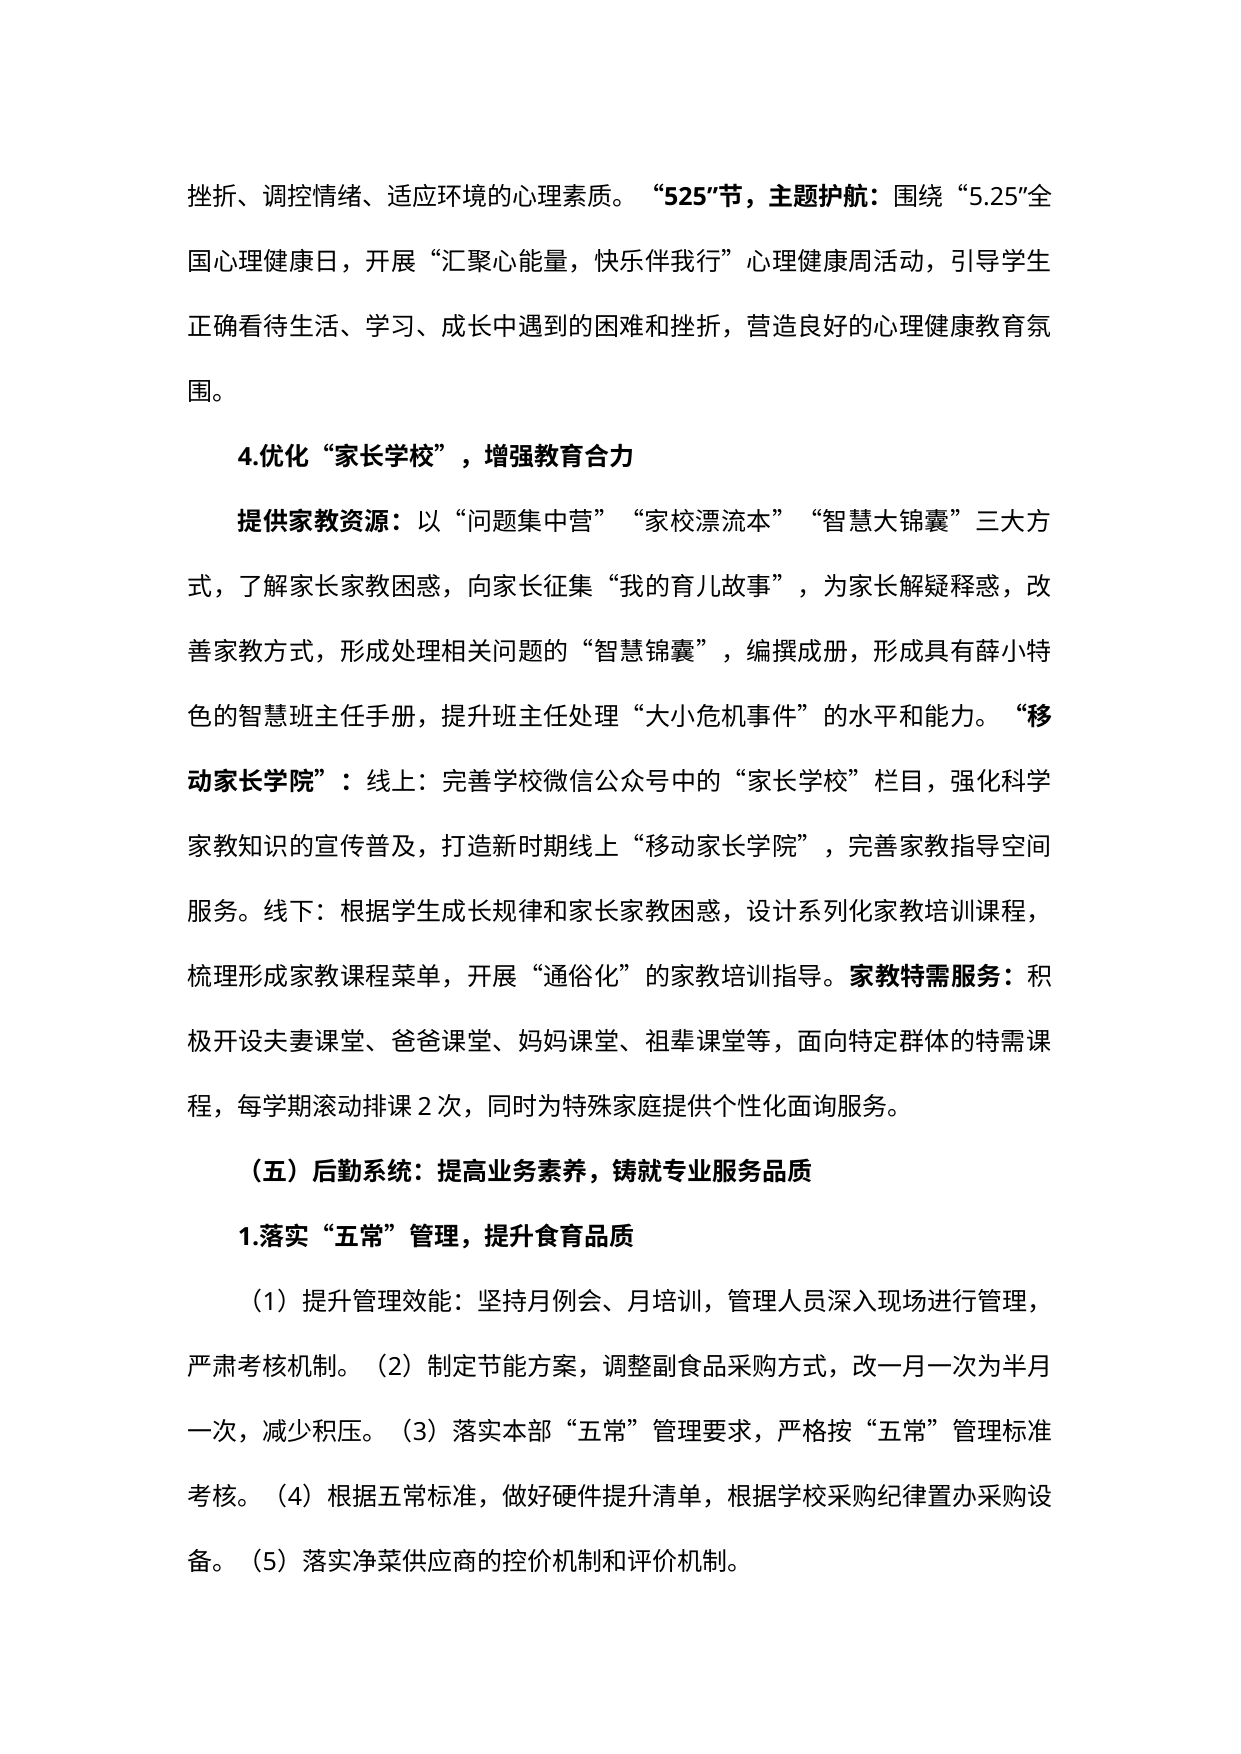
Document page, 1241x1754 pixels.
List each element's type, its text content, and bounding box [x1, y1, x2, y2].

text 提供家教资源：以“问题集中营”“家校漂流本”“智慧大锦囊”三大方式，了解家长家教困惑，向家长征集“我的育儿故事”，为家长解疑释惑，改善家教方式，形成处理相关问题的“智慧锦囊”，编撰成册，形成具有薛小特色的智慧班主任手册，提升班主任处理“大小危机事件”的水平和能力。“移动家长学院”：线上：完善学校微信公众号中的“家长学校”栏目，强化科学家教知识的宣传普及，打造新时期线上“移动家长学院”，完善家教指导空间服务。线下：根据学生成长规律和家长家教困惑，设计系列化家教培训课程，梳理形成家教课程菜单，开展“通俗化”的家教培训指导。家教特需服务：积极开设夫妻课堂、爸爸课堂、妈妈课堂、祖辈课堂等，面向特定群体的特需课程，每学期滚动排课2次，同时为特殊家庭提供个性化面询服务。 [187, 487, 1053, 1137]
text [187, 162, 1053, 422]
text 4.优化“家长学校”，增强教育合力 [187, 422, 1053, 487]
text （1）提升管理效能：坚持月例会、月培训，管理人员深入现场进行管理，严肃考核机制。（2）制定节能方案，调整副食品采购方式，改一月一次为半月一次，减少积压。（3）落实本部“五常”管理要求，严格按“五常”管理标准考核。（4）根据五常标准，做好硬件提升清单，根据学校采购纪律置办采购设备。（5）落实净菜供应商的控价机制和评价机制。 [187, 1267, 1053, 1592]
text 1.落实“五常”管理，提升食育品质 [187, 1202, 1053, 1267]
text （五）后勤系统：提高业务素养，铸就专业服务品质 [187, 1137, 1053, 1202]
